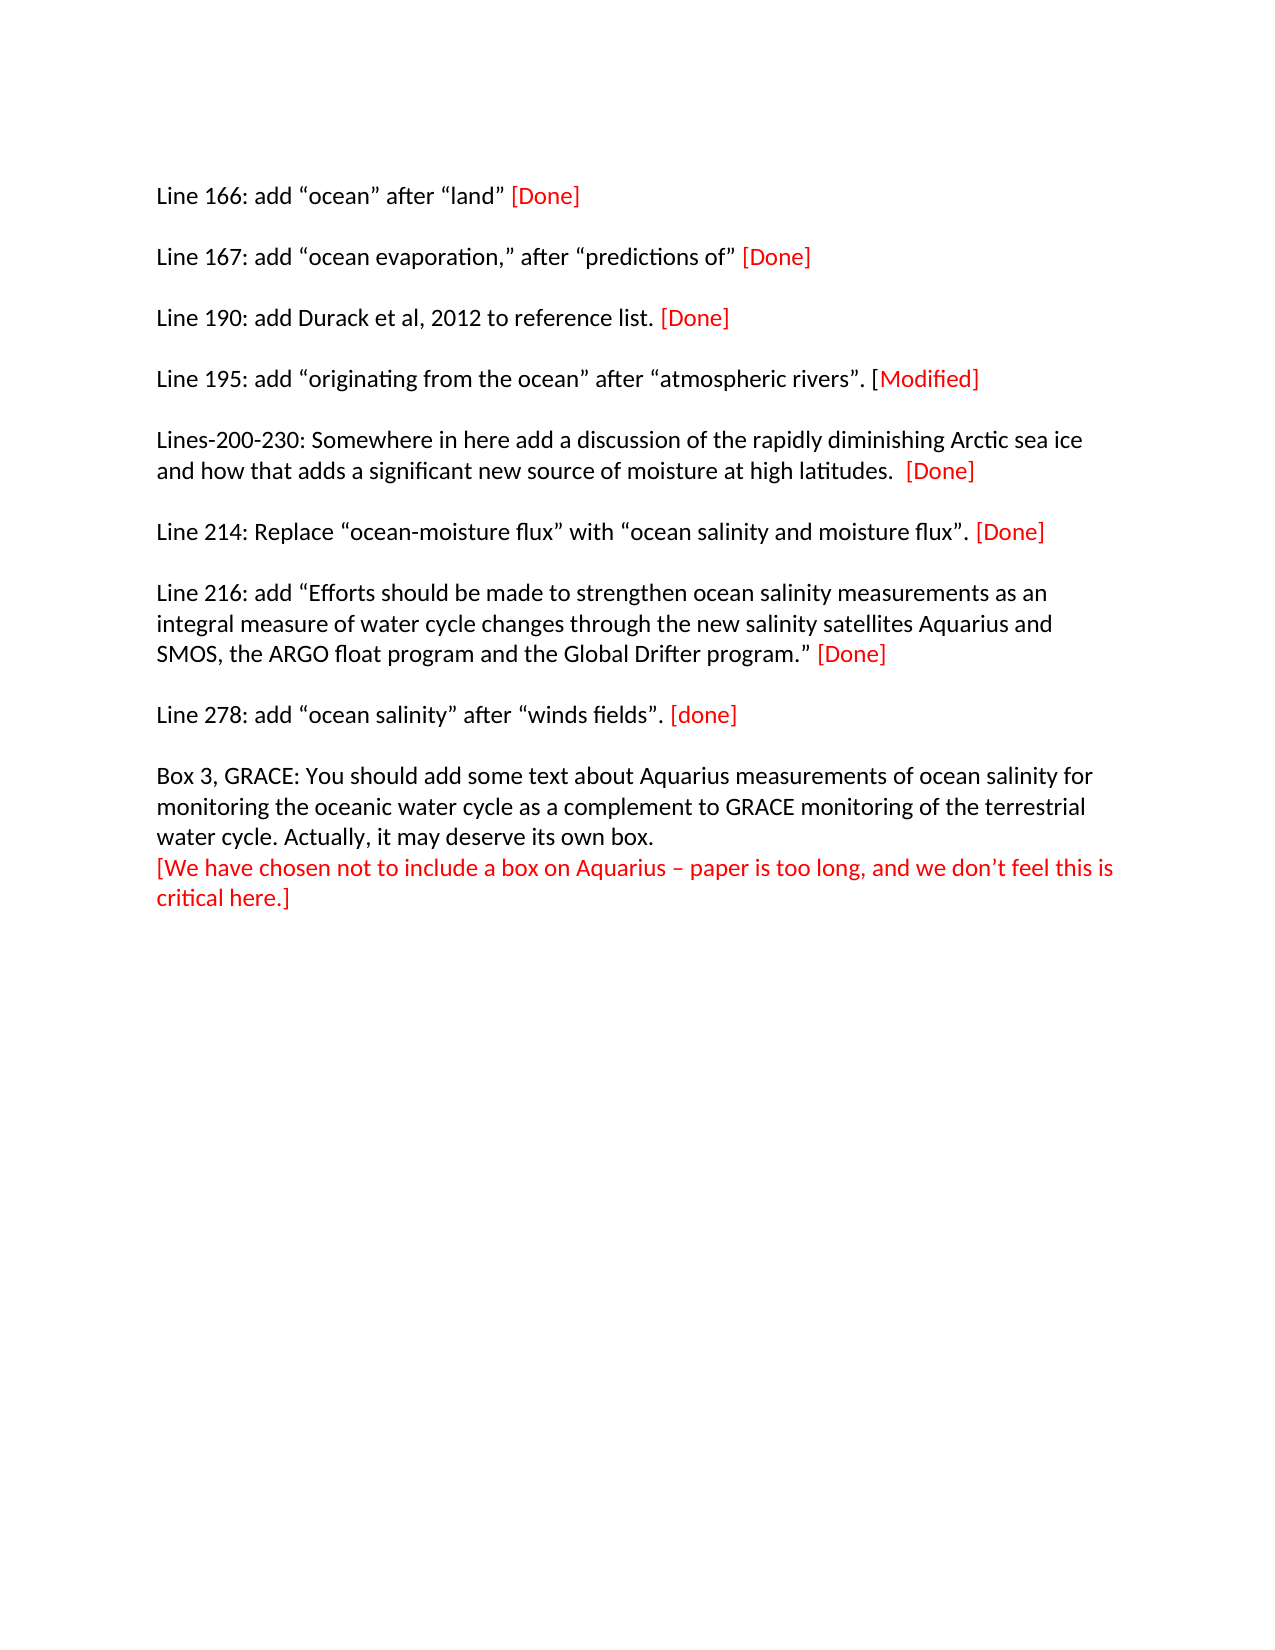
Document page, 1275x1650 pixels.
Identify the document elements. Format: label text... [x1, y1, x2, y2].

text Lines-200-230: Somewhere in here add a discussion of the rapidly diminishing Arctic sea ice and how that adds a significant new source of moisture at high latitudes. [Done] [156, 425, 1118, 486]
text Line 216: add “Efforts should be made to strengthen ocean salinity measurements as an integral measure of water cycle changes through the new salinity satellites Aquarius and SMOS, the ARGO float program and the Global Drifter program.” [Done] [156, 577, 1118, 669]
text Line 214: Replace “ocean-moisture flux” with “ocean salinity and moisture flux”. [Done] [156, 516, 1118, 547]
text [We have chosen not to include a box on Aquarius – paper is too long, and we don’t feel this is critical here.] [156, 852, 1118, 913]
text Line 195: add “originating from the ocean” after “atmospheric rivers”. [Modified] [156, 364, 1118, 394]
text Line 278: add “ocean salinity” after “winds fields”. [done] [156, 699, 1118, 730]
text Line 166: add “ocean” after “land” [Done] [156, 181, 1118, 211]
text Line 190: add Durack et al, 2012 to reference list. [Done] [156, 303, 1118, 333]
text Box 3, GRACE: You should add some text about Aquarius measurements of ocean salinity for monitoring the oceanic water cycle as a complement to GRACE monitoring of the terrestrial water cycle. Actually, it may deserve its own box. [156, 760, 1118, 852]
text Line 167: add “ocean evaporation,” after “predictions of” [Done] [156, 242, 1118, 272]
